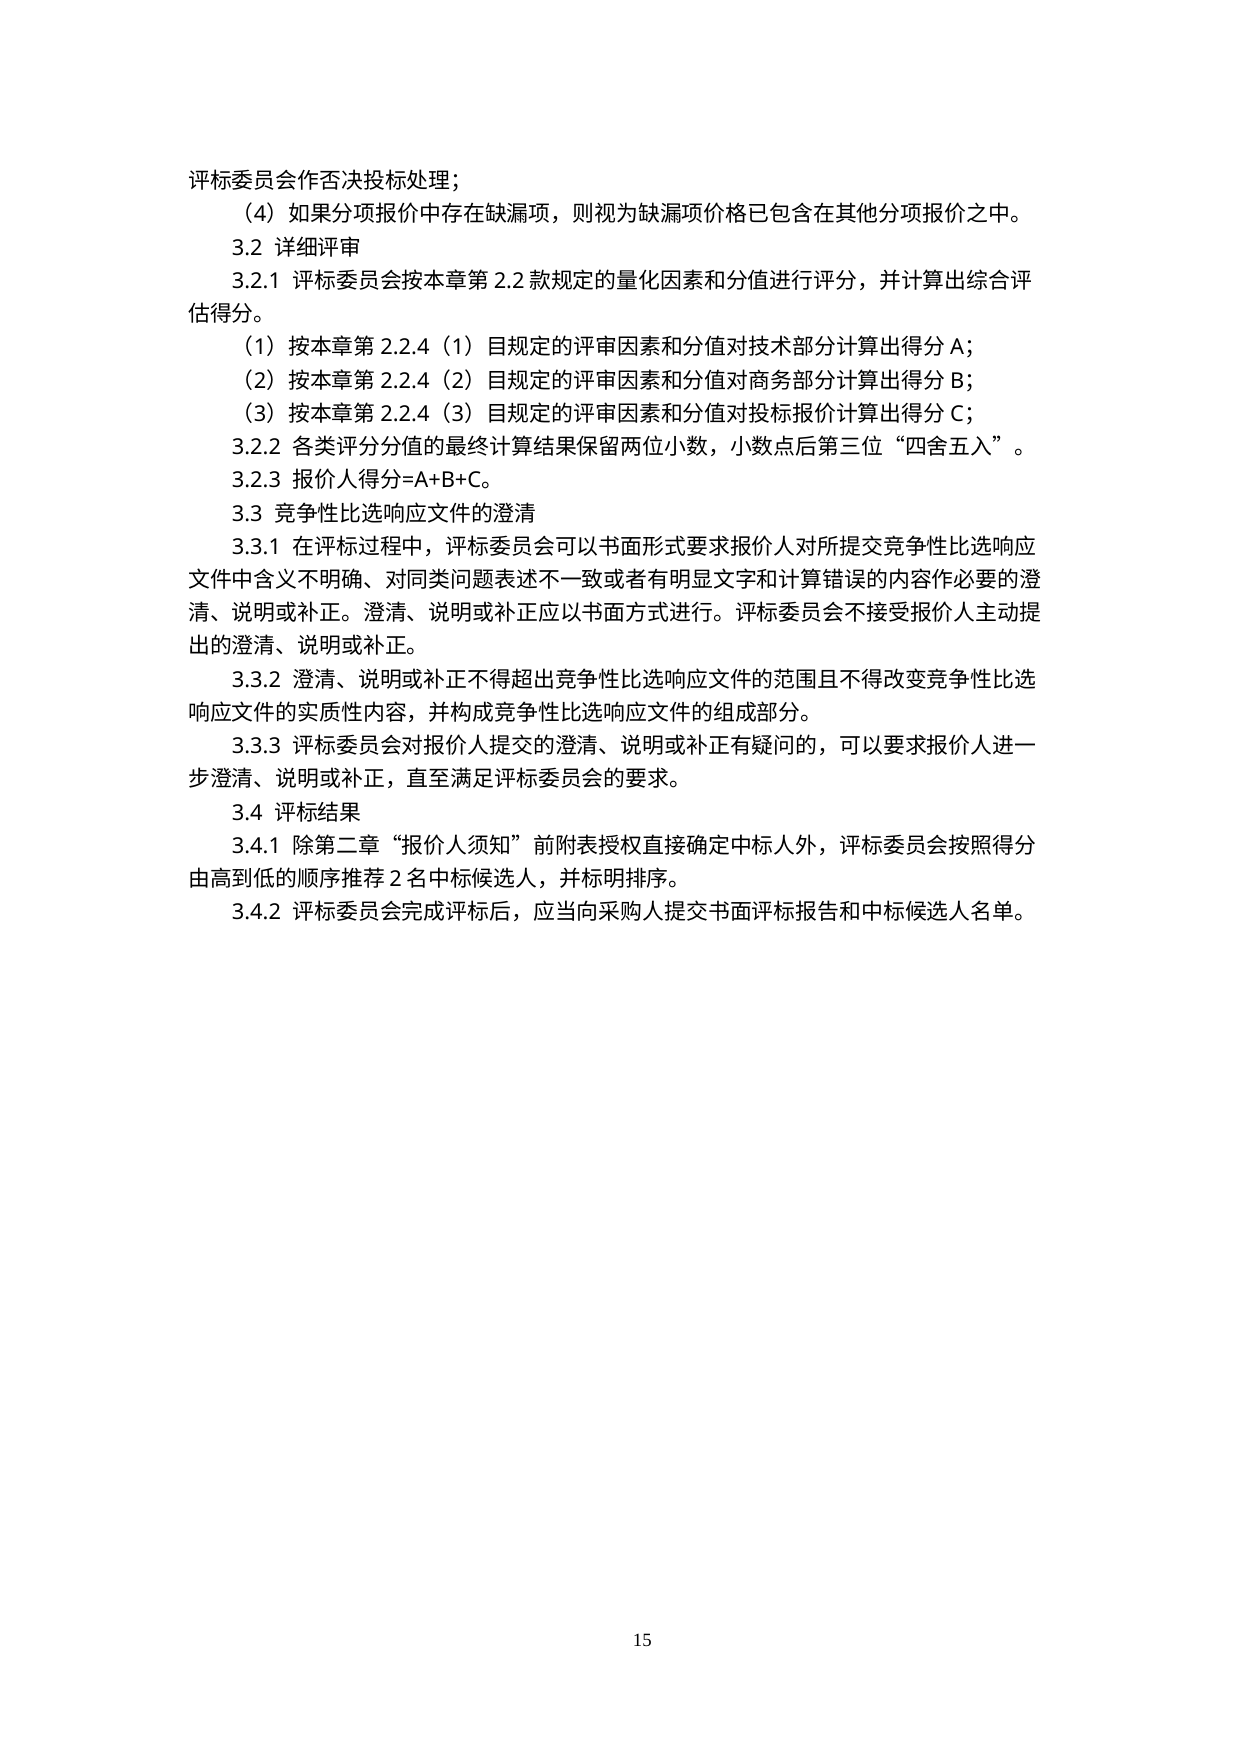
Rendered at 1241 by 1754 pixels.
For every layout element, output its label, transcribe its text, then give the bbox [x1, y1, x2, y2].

text （3）按本章第 2.2.4（3）目规定的评审因素和分值对投标报价计算出得分 C； [188, 395, 1052, 428]
text 3.3.3 评标委员会对报价人提交的澄清、说明或补正有疑问的，可以要求报价人进一步澄清、说明或补正，直至满足评标委员会的要求。 [188, 727, 1052, 794]
text （4）如果分项报价中存在缺漏项，则视为缺漏项价格已包含在其他分项报价之中。 [188, 196, 1052, 229]
text （1）按本章第 2.2.4（1）目规定的评审因素和分值对技术部分计算出得分 A； [188, 329, 1052, 362]
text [188, 162, 1052, 196]
text 3.3 竞争性比选响应文件的澄清 [188, 495, 1052, 528]
text （2）按本章第 2.2.4（2）目规定的评审因素和分值对商务部分计算出得分 B； [188, 362, 1052, 395]
text 3.2 详细评审 [188, 229, 1052, 262]
text 3.2.2 各类评分分值的最终计算结果保留两位小数，小数点后第三位“四舍五入”。 [188, 428, 1052, 462]
text 3.3.2 澄清、说明或补正不得超出竞争性比选响应文件的范围且不得改变竞争性比选响应文件的实质性内容，并构成竞争性比选响应文件的组成部分。 [188, 661, 1052, 727]
text 3.4.1 除第二章“报价人须知”前附表授权直接确定中标人外，评标委员会按照得分由高到低的顺序推荐2名中标候选人，并标明排序。 [188, 827, 1052, 893]
text 3.4.2 评标委员会完成评标后，应当向采购人提交书面评标报告和中标候选人名单。 [188, 893, 1052, 927]
text 3.2.3 报价人得分=A+B+C。 [188, 462, 1052, 495]
text 3.3.1 在评标过程中，评标委员会可以书面形式要求报价人对所提交竞争性比选响应文件中含义不明确、对同类问题表述不一致或者有明显文字和计算错误的内容作必要的澄清、说明或补正。澄清、说明或补正应以书面方式进行。评标委员会不接受报价人主动提出的澄清、说明或补正。 [188, 528, 1052, 661]
text 3.2.1 评标委员会按本章第2.2款规定的量化因素和分值进行评分，并计算出综合评估得分。 [188, 262, 1052, 329]
text 3.4 评标结果 [188, 794, 1052, 827]
